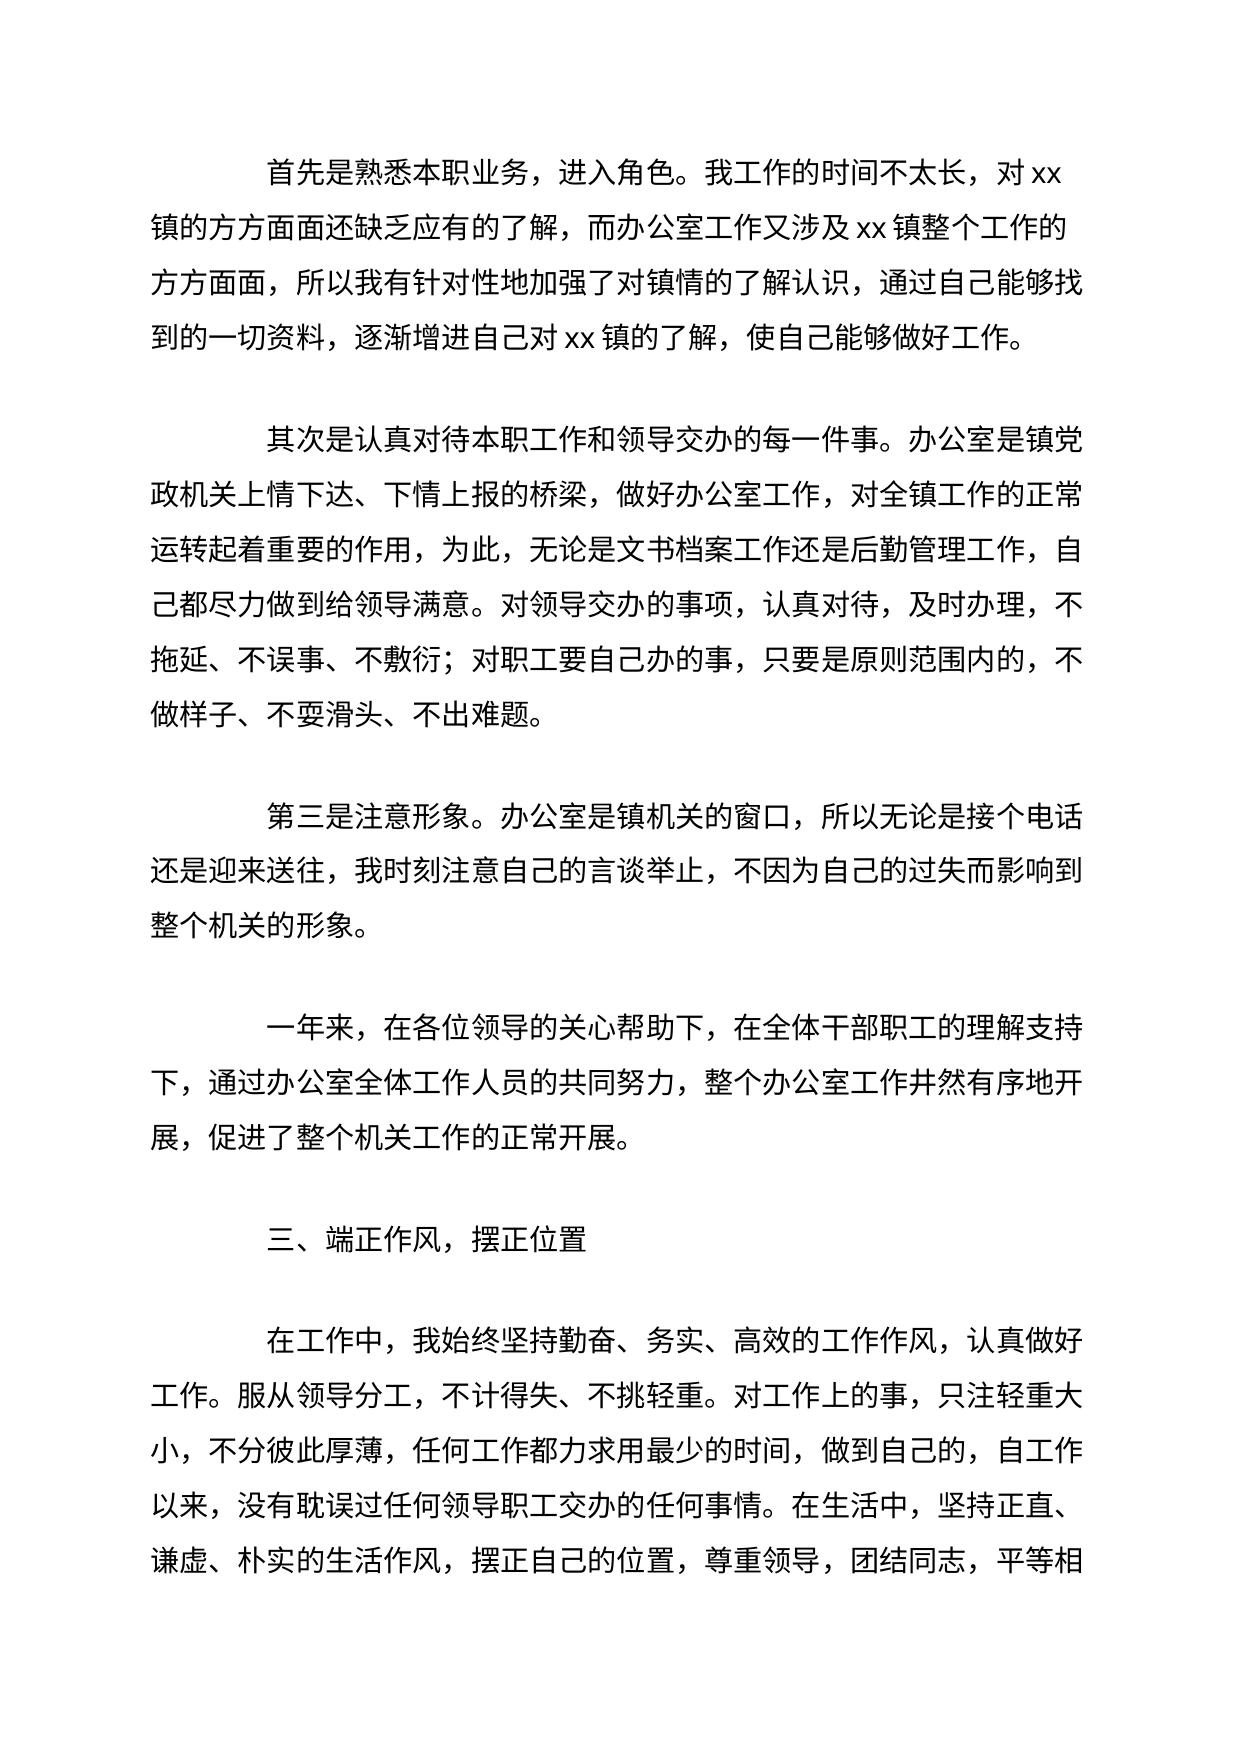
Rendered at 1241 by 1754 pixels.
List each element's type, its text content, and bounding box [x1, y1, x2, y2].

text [150, 1318, 1090, 1580]
text 首先是熟悉本职业务，进入角色。我工作的时间不太长，对xx镇的方方面面还缺乏应有的了解，而办公室工作又涉及xx镇整个工作的方方面面，所以我有针对性地加强了对镇情的了解认识，通过自己能够找到的一切资料，逐渐增进自己对xx镇的了解，使自己能够做好工作。 [150, 150, 1090, 357]
text 三、端正作风，摆正位置 [150, 1216, 1090, 1258]
text 一年来，在各位领导的关心帮助下，在全体干部职工的理解支持下，通过办公室全体工作人员的共同努力，整个办公室工作井然有序地开展，促进了整个机关工作的正常开展。 [150, 1005, 1090, 1157]
text 其次是认真对待本职工作和领导交办的每一件事。办公室是镇党政机关上情下达、下情上报的桥梁，做好办公室工作，对全镇工作的正常运转起着重要的作用，为此，无论是文书档案工作还是后勤管理工作，自己都尽力做到给领导满意。对领导交办的事项，认真对待，及时办理，不拖延、不误事、不敷衍；对职工要自己办的事，只要是原则范围内的，不做样子、不耍滑头、不出难题。 [150, 417, 1090, 734]
text 第三是注意形象。办公室是镇机关的窗口，所以无论是接个电话还是迎来送往，我时刻注意自己的言谈举止，不因为自己的过失而影响到整个机关的形象。 [150, 793, 1090, 945]
